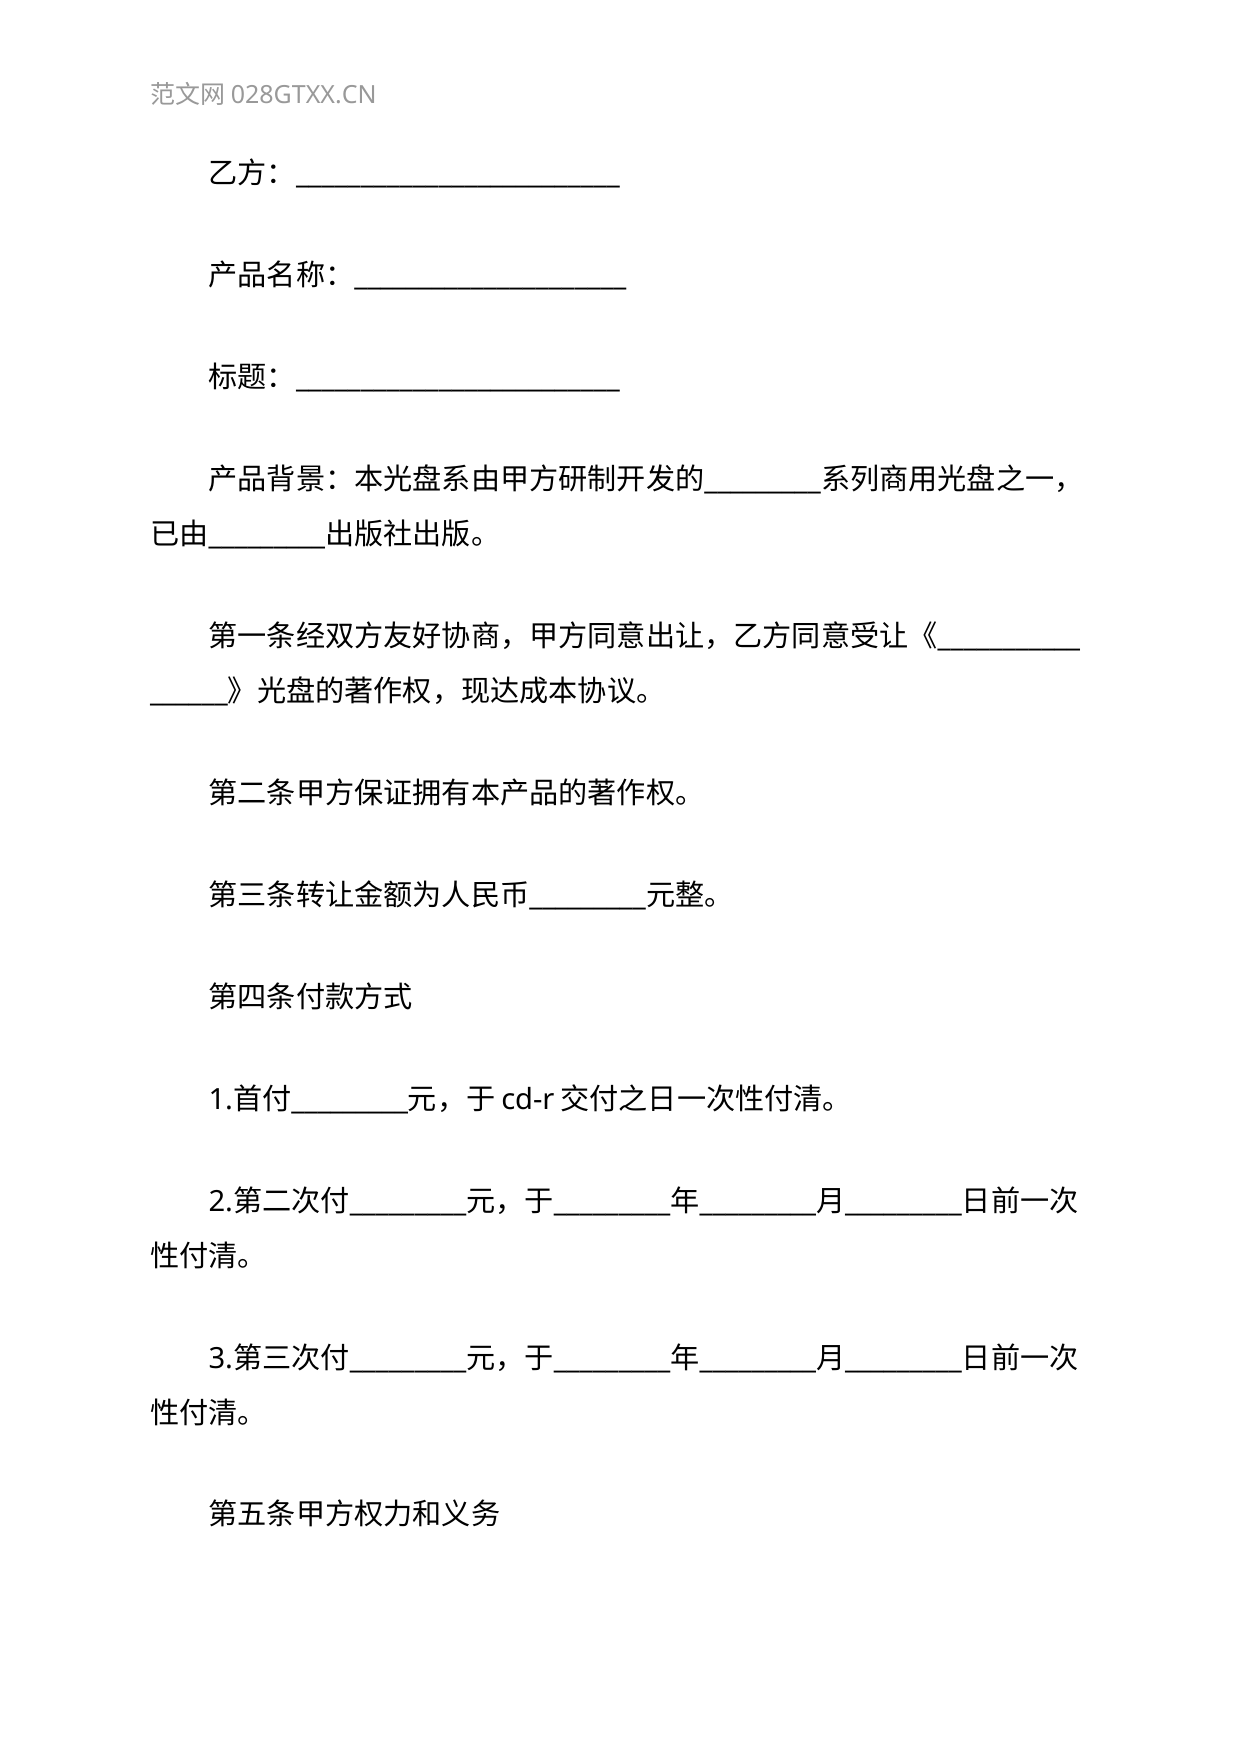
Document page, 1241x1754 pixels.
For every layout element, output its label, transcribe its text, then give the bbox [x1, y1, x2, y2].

text 第三条转让金额为人民币_________元整。 [150, 872, 1090, 914]
text 产品背景：本光盘系由甲方研制开发的_________系列商用光盘之一，已由_________出版社出版。 [150, 456, 1090, 553]
text 产品名称：_____________________ [150, 252, 1090, 294]
text 2.第二次付_________元，于_________年_________月_________日前一次性付清。 [150, 1177, 1090, 1275]
text 第五条甲方权力和义务 [150, 1491, 1090, 1533]
text 3.第三次付_________元，于_________年_________月_________日前一次性付清。 [150, 1334, 1090, 1431]
text 标题：_________________________ [150, 354, 1090, 396]
text 第四条付款方式 [150, 974, 1090, 1016]
text 第二条甲方保证拥有本产品的著作权。 [150, 770, 1090, 812]
text 乙方：_________________________ [150, 150, 1090, 192]
text 1.首付_________元，于cd-r交付之日一次性付清。 [150, 1075, 1090, 1118]
text 第一条经双方友好协商，甲方同意出让，乙方同意受让《_________________》光盘的著作权，现达成本协议。 [150, 613, 1090, 710]
